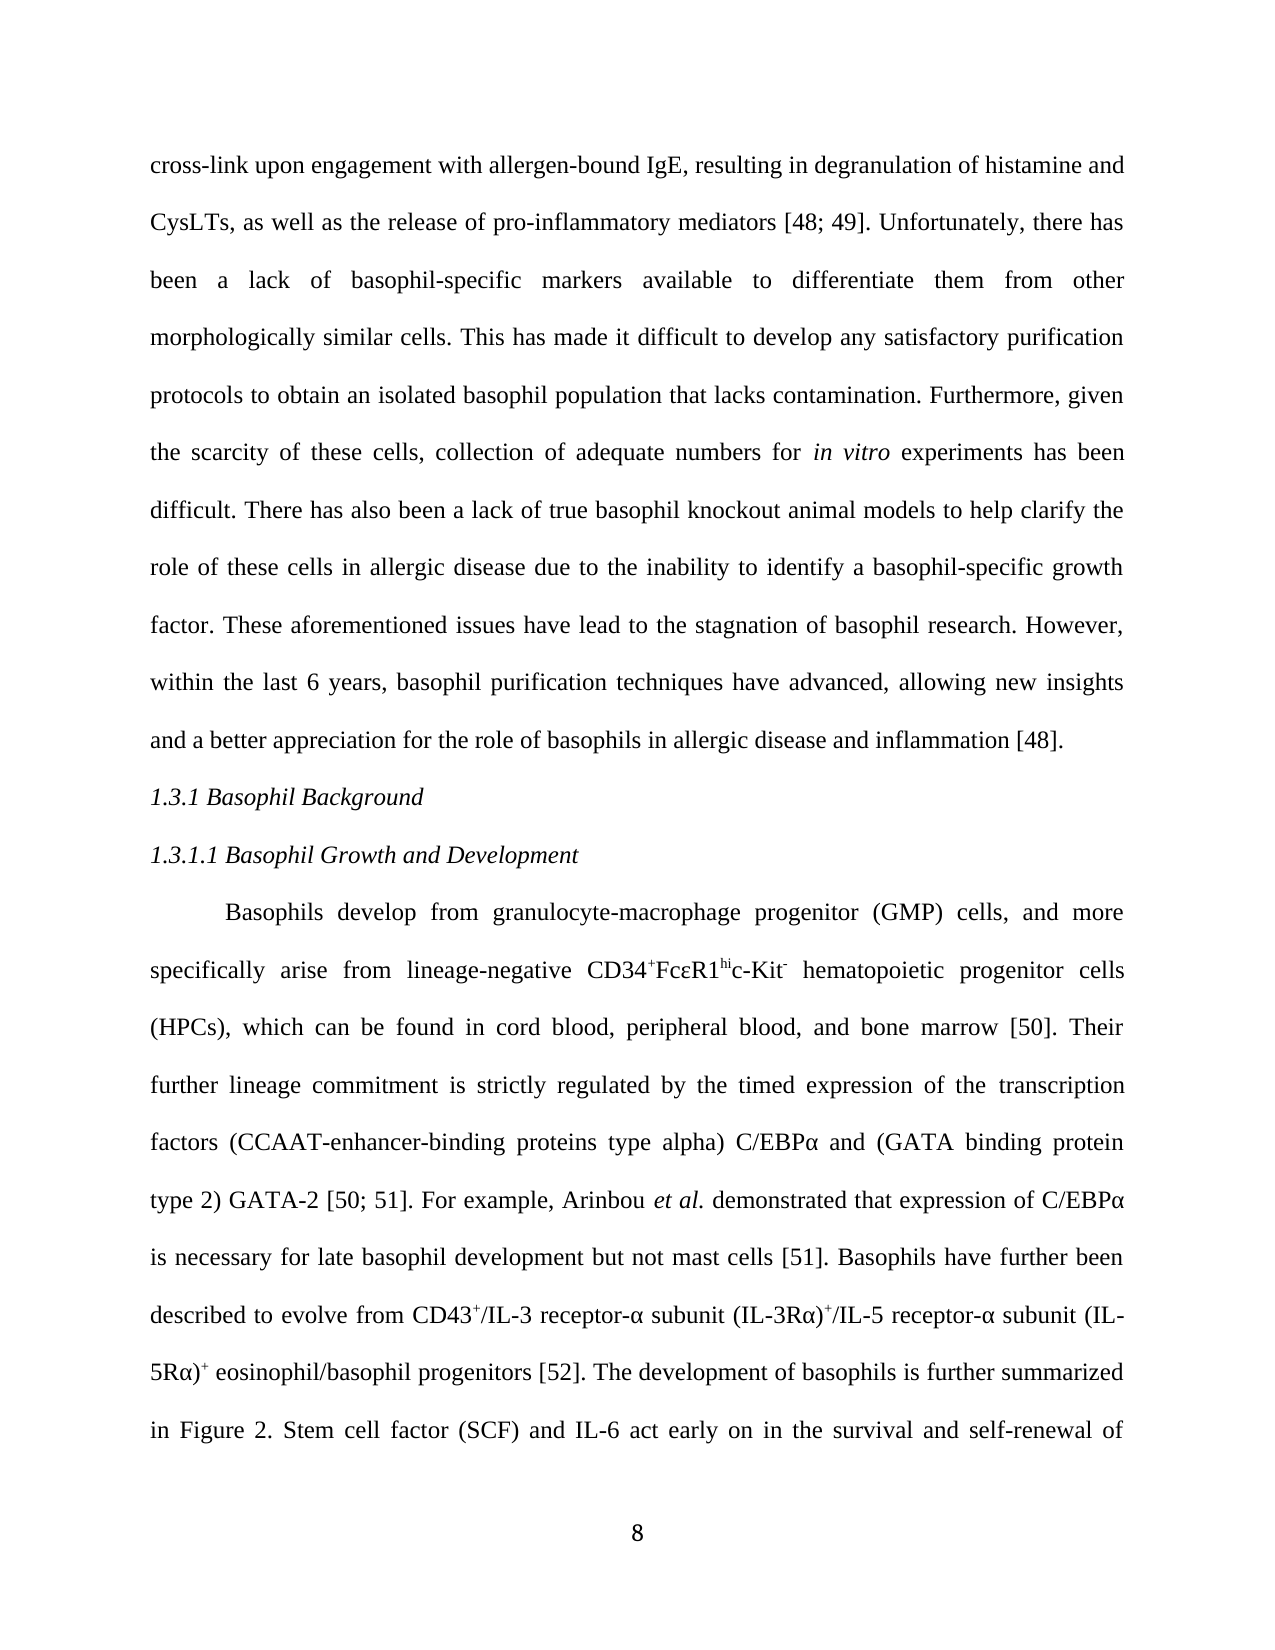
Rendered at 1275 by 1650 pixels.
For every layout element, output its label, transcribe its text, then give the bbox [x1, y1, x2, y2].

text 1.3.1.1 Basophil Growth and Development [150, 840, 1125, 869]
text 1.3.1 Basophil Background [150, 782, 1125, 811]
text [150, 150, 1125, 754]
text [150, 897, 1125, 1444]
